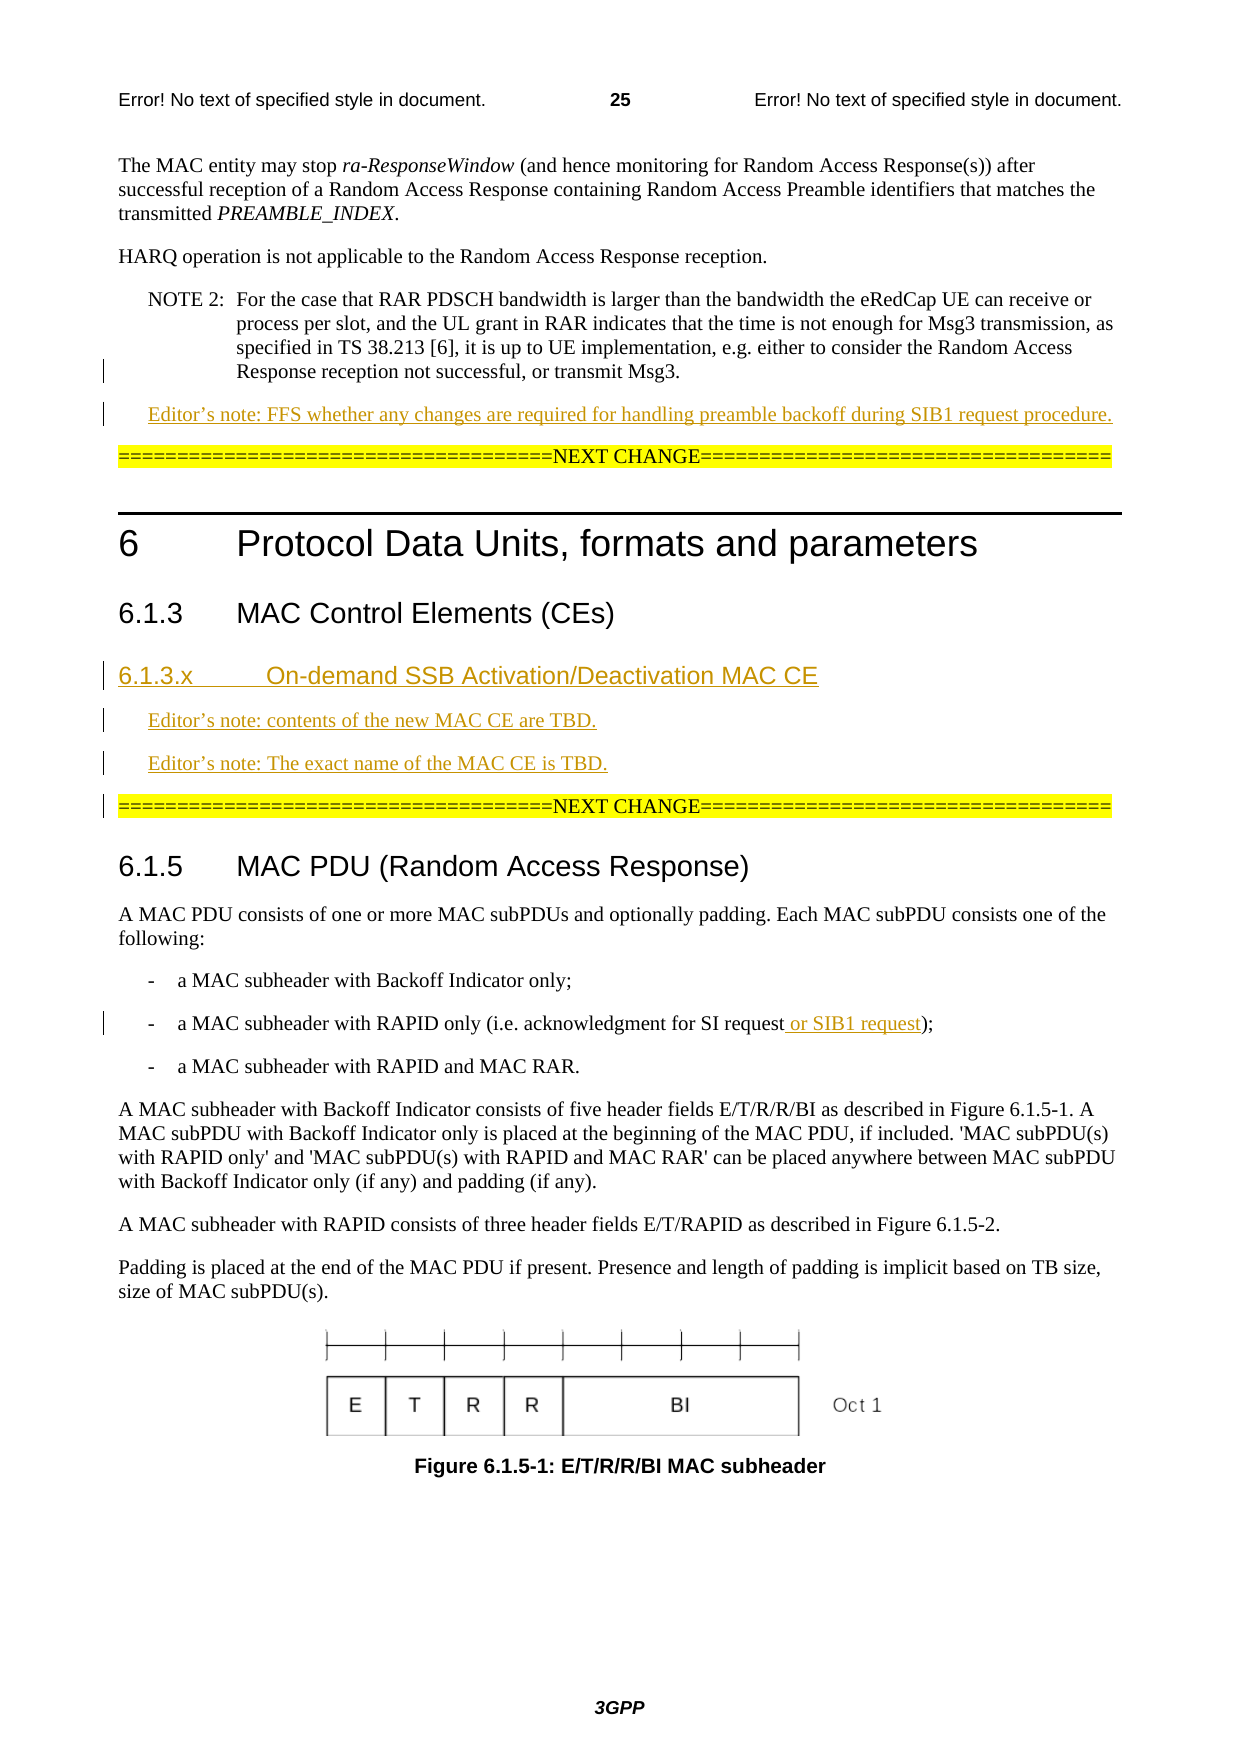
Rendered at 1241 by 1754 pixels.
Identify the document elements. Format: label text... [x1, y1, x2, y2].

text - a MAC subheader with Backoff Indicator only; [148, 968, 1122, 992]
text A MAC subheader with Backoff Indicator consists of five header fields E/T/R/R/BI as described in Figure 6.1.5-1. A MAC subPDU with Backoff Indicator only is placed at the beginning of the MAC PDU, if included. 'MAC subPDU(s) with RAPID only' and 'MAC subPDU(s) with RAPID and MAC RAR' can be placed anywhere between MAC subPDU with Backoff Indicator only (if any) and padding (if any). [118, 1097, 1122, 1193]
subtitle 6.1.3 MAC Control Elements (CEs) [118, 596, 1122, 629]
text Figure 6.1.5-1: E/T/R/R/BI MAC subheader [118, 1454, 1122, 1478]
text The MAC entity may stop ra-ResponseWindow (and hence monitoring for Random Access Response(s)) after successful reception of a Random Access Response containing Random Access Preamble identifiers that matches the transmitted PREAMBLE_INDEX. [118, 153, 1122, 225]
text - a MAC subheader with RAPID and MAC RAR. [148, 1054, 1122, 1078]
text Padding is placed at the end of the MAC PDU if present. Presence and length of padding is implicit based on TB size, size of MAC subPDU(s). [118, 1255, 1122, 1303]
text =====================================NEXT CHANGE=================================== [118, 444, 1122, 468]
text NOTE 2: For the case that RAR PDSCH bandwidth is larger than the bandwidth the eRedCap UE can receive or process per slot, and the UL grant in RAR indicates that the time is not enough for Msg3 transmission, as specified in TS 38.213 [6], it is up to UE implementation, e.g. either to consider the Random Access Response reception not successful, or transmit Msg3. [148, 287, 1122, 383]
subtitle 6.1.5 MAC PDU (Random Access Response) [118, 849, 1122, 883]
text - a MAC subheader with RAPID only (i.e. acknowledgment for SI request); [148, 1011, 1122, 1035]
subtitle 6 Protocol Data Units, formats and parameters [118, 515, 1122, 565]
text A MAC subheader with RAPID consists of three header fields E/T/RAPID as described in Figure 6.1.5-2. [118, 1212, 1122, 1236]
text A MAC PDU consists of one or more MAC subPDUs and optionally padding. Each MAC subPDU consists one of the following: [118, 902, 1122, 950]
text HARQ operation is not applicable to the Random Access Response reception. [118, 244, 1122, 268]
